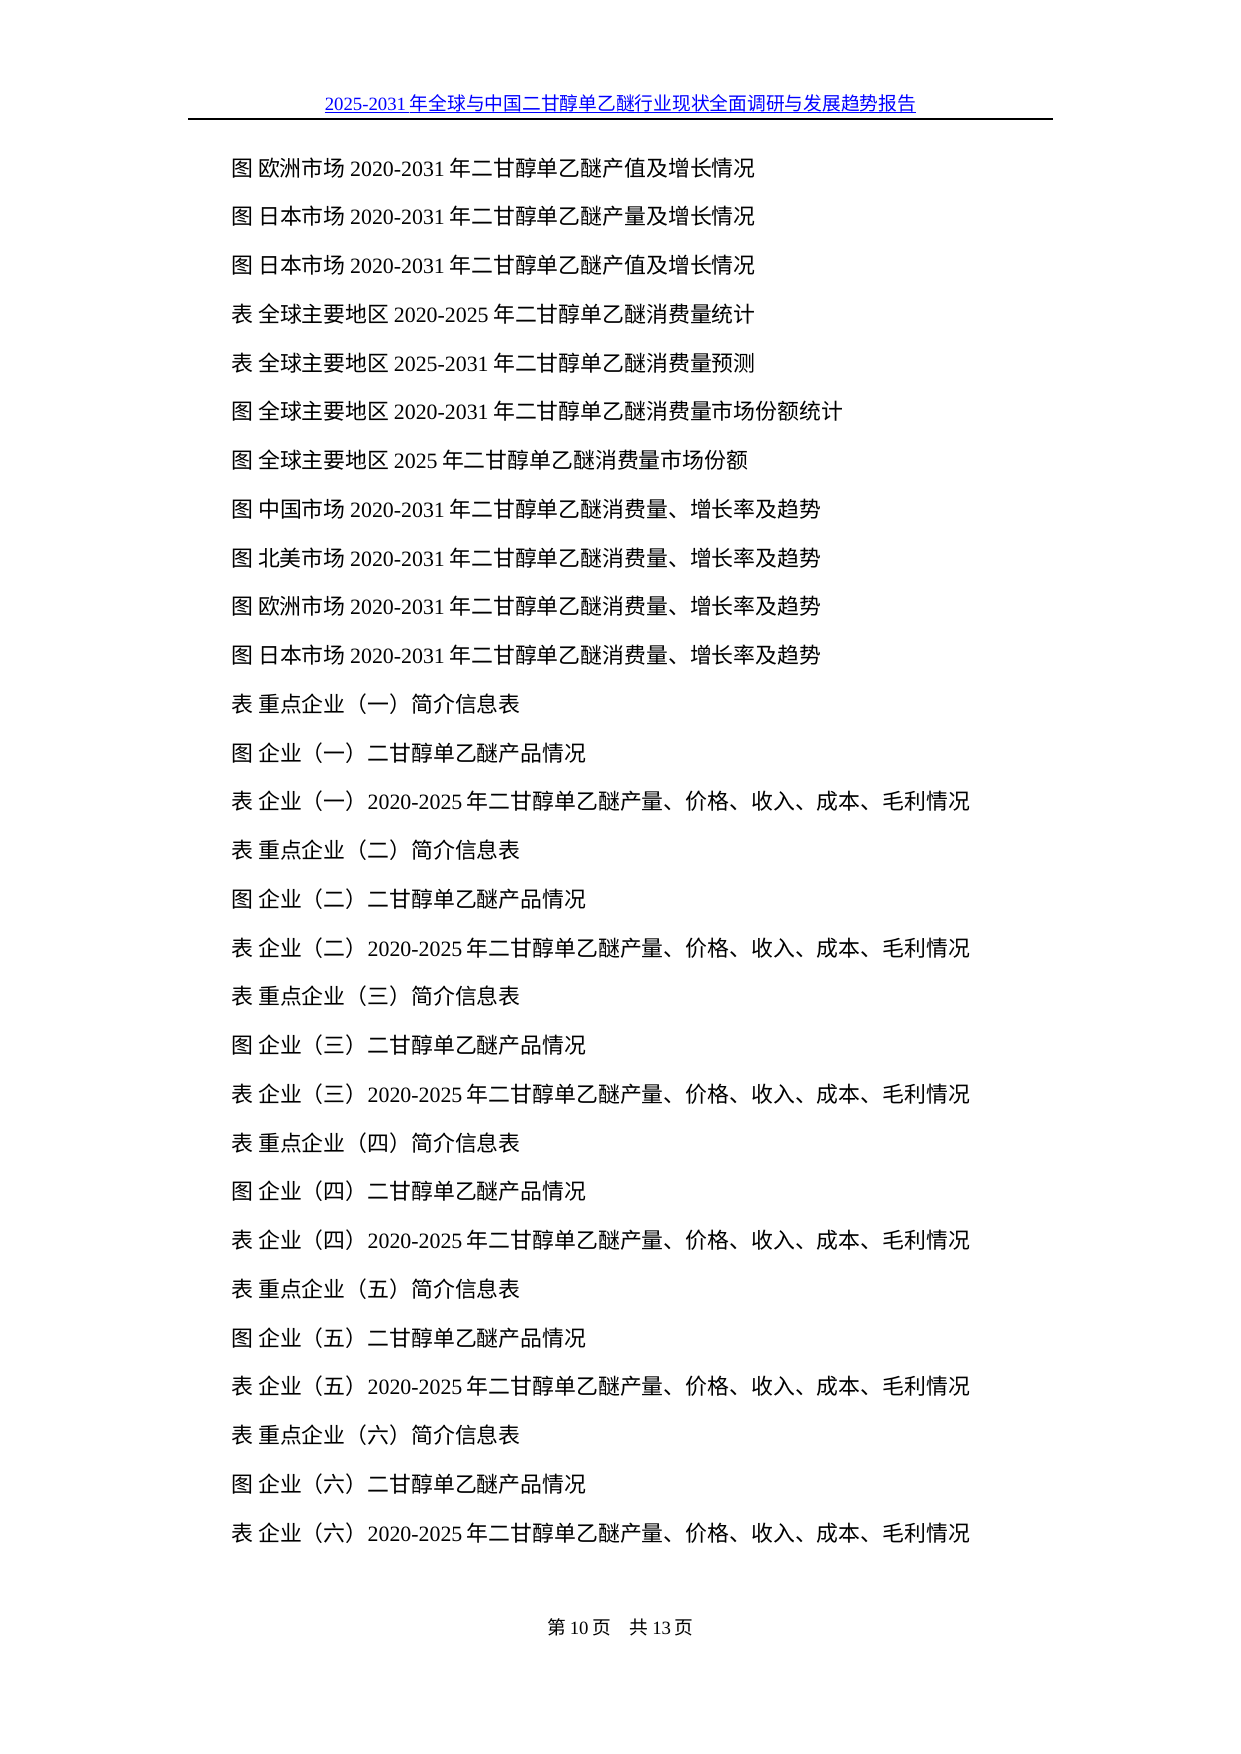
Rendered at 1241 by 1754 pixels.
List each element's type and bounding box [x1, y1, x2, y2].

text [187, 150, 1053, 1548]
